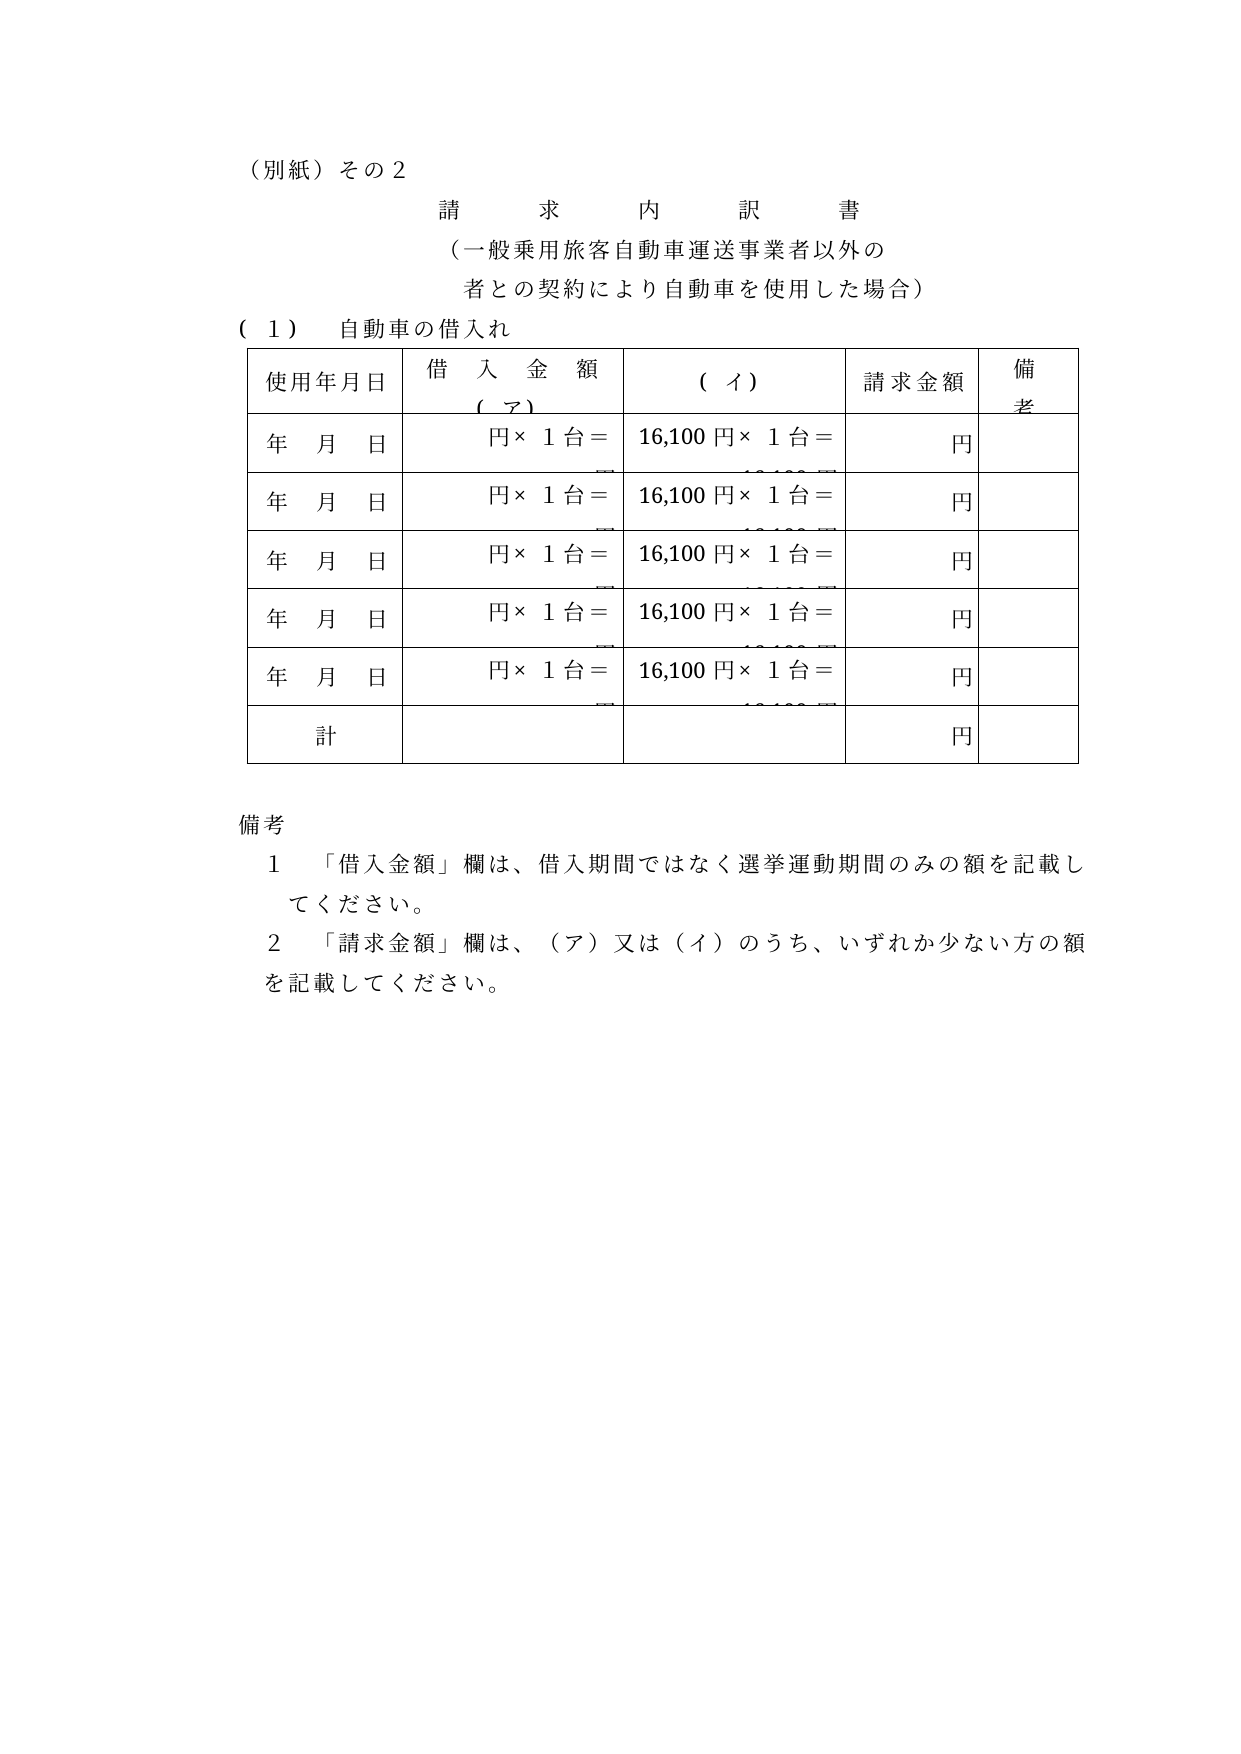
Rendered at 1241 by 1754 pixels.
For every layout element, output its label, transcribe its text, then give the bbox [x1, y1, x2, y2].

table_cell 16,100円×１台＝ 16,100円 [624, 531, 845, 588]
table_cell 計 [248, 706, 402, 763]
table_header 借 入 金 額 運送金額(ア) [403, 349, 623, 413]
table_header 使用年月日 [248, 349, 402, 413]
table_cell 円 [846, 414, 978, 472]
table_cell [979, 531, 1078, 588]
table_cell 年 月 日 [248, 589, 402, 647]
text (１) 自動車の借入れ [236, 308, 1089, 348]
table_cell 円 [846, 589, 978, 647]
text （一般乗用旅客自動車運送事業者以外の [214, 229, 1089, 268]
table_cell [979, 473, 1078, 530]
table_cell [624, 706, 845, 763]
table_cell [979, 589, 1078, 647]
text 備考 [236, 804, 1089, 843]
table_cell 円×１台＝ 円 [403, 589, 623, 647]
table_cell 16,100円×１台＝ 16,100円 [624, 473, 845, 530]
text 者との契約により自動車を使用した場合） [214, 268, 1089, 308]
table_header 請求金額 [846, 349, 978, 413]
table_cell [979, 414, 1078, 472]
table_cell 円 [846, 473, 978, 530]
text １ 「借入金額」欄は、借入期間ではなく選挙運動期間のみの額を記載してください。 [258, 843, 1089, 923]
table_cell 16,100円×１台＝ 16,100円 [624, 414, 845, 472]
table_cell [979, 648, 1078, 705]
table_cell 円 [846, 531, 978, 588]
table_cell 円×１台＝ 円 [403, 414, 623, 472]
table_header 備 考 [979, 349, 1078, 413]
table_cell 円 [846, 706, 978, 763]
table_cell 年 月 日 [248, 531, 402, 588]
text （別紙）その２ [236, 150, 1089, 189]
text ２ 「請求金額」欄は、（ア）又は（イ）のうち、いずれか少ない方の額を記載してください。(２) 燃料代 [243, 923, 1089, 1002]
table_cell 年 月 日 [248, 648, 402, 705]
table_cell 16,100円×１台＝ 16,100円 [624, 648, 845, 705]
table_cell 年 月 日 [248, 414, 402, 472]
text 請 求 内 訳 書 [214, 189, 1089, 229]
table_cell 年 月 日 [248, 473, 402, 530]
table_cell [979, 706, 1078, 763]
table_cell 円×１台＝ 円 [403, 473, 623, 530]
table_cell 円×１台＝ 円 [403, 531, 623, 588]
table_cell 円 [846, 648, 978, 705]
table_cell [403, 706, 623, 763]
table_header 基準限度額(イ) [624, 349, 845, 413]
table_cell 円×１台＝ 円 [403, 648, 623, 705]
table_cell 16,100円×１台＝ 16,100円 [624, 589, 845, 647]
